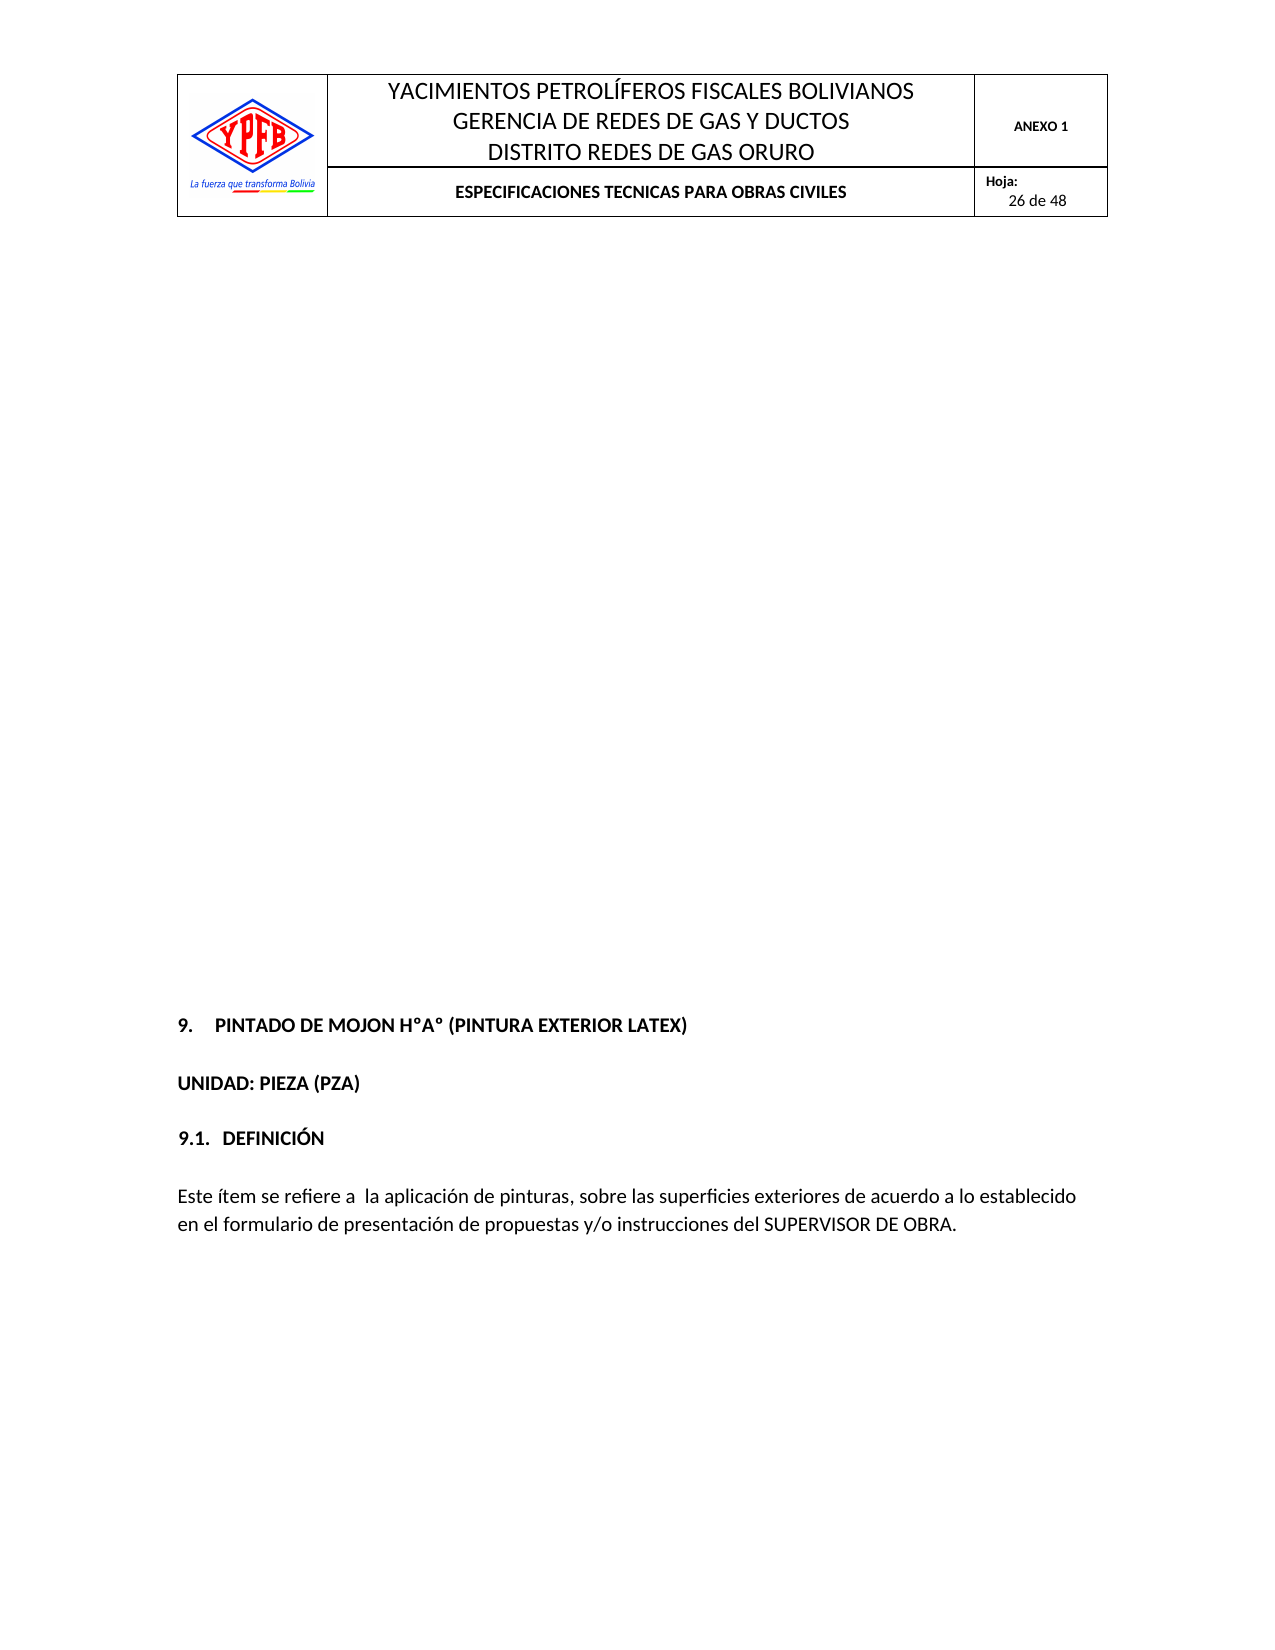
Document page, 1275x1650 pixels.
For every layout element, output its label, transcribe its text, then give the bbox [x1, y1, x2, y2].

text Este ítem se refiere a la aplicación de pinturas, sobre las superficies exteriores de acuerdo a lo establecido en el formulario de presentación de propuestas y/o instrucciones del SUPERVISOR DE OBRA. [177, 1183, 1098, 1236]
text UNIDAD: PIEZA (PZA) [177, 1071, 1098, 1096]
list DEFINICIÓN [178, 1125, 1098, 1151]
picture [188, 93, 316, 198]
list PINTADO DE MOJON HºAº (PINTURA EXTERIOR LATEX) [177, 1012, 1098, 1038]
